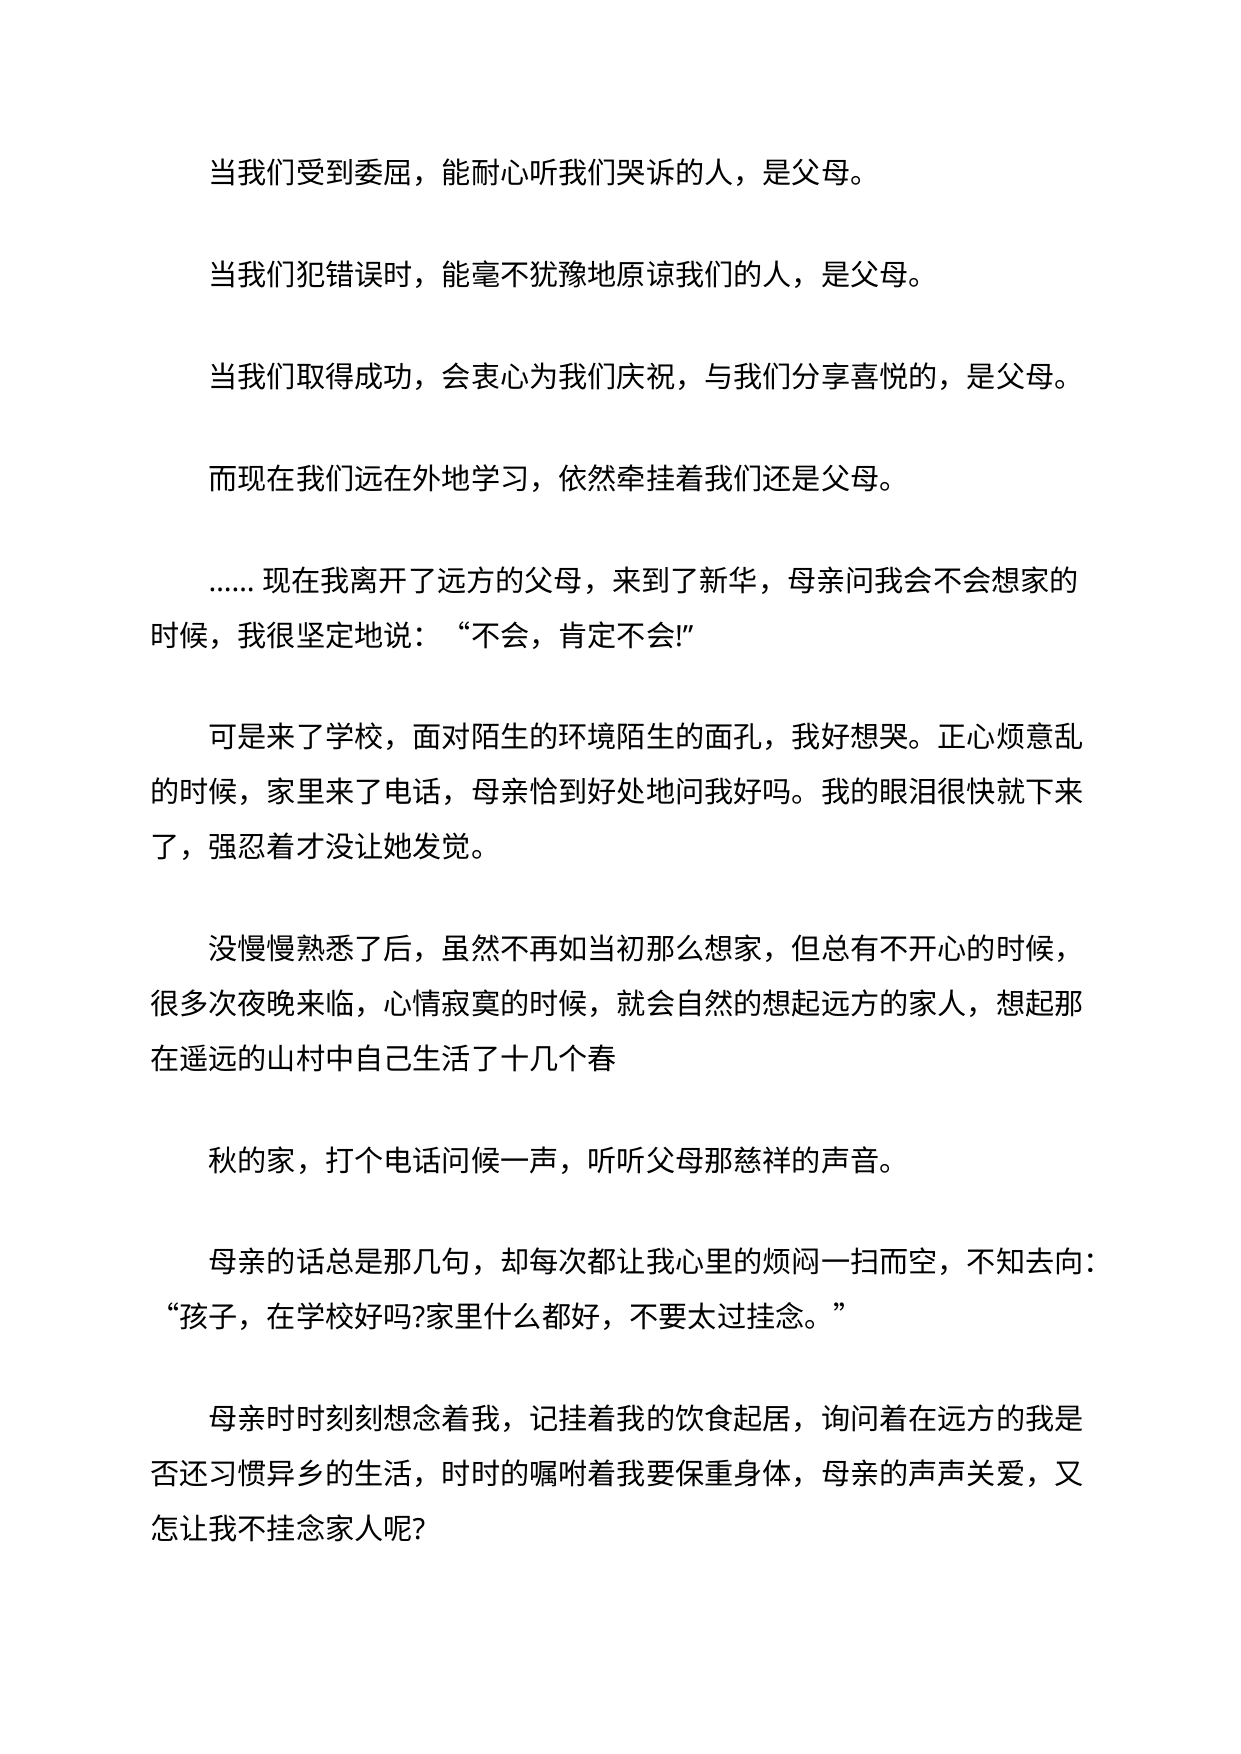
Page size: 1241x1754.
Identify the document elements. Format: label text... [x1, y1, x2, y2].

text 没慢慢熟悉了后，虽然不再如当初那么想家，但总有不开心的时候，很多次夜晚来临，心情寂寞的时候，就会自然的想起远方的家人，想起那在遥远的山村中自己生活了十几个春 [150, 926, 1090, 1078]
text 而现在我们远在外地学习，依然牵挂着我们还是父母。 [150, 455, 1090, 498]
text 可是来了学校，面对陌生的环境陌生的面孔，我好想哭。正心烦意乱的时候，家里来了电话，母亲恰到好处地问我好吗。我的眼泪很快就下来了，强忍着才没让她发觉。 [150, 714, 1090, 866]
text …… 现在我离开了远方的父母，来到了新华，母亲问我会不会想家的时候，我很坚定地说：“不会，肯定不会!” [150, 557, 1090, 654]
text 当我们受到委屈，能耐心听我们哭诉的人，是父母。 [150, 150, 1090, 192]
text 母亲的话总是那几句，却每次都让我心里的烦闷一扫而空，不知去向：“孩子，在学校好吗?家里什么都好，不要太过挂念。” [150, 1239, 1090, 1336]
text 当我们取得成功，会衷心为我们庆祝，与我们分享喜悦的，是父母。 [150, 353, 1090, 396]
text 母亲时时刻刻想念着我，记挂着我的饮食起居，询问着在远方的我是否还习惯异乡的生活，时时的嘱咐着我要保重身体，母亲的声声关爱，又怎让我不挂念家人呢? [150, 1396, 1090, 1548]
text 当我们犯错误时，能毫不犹豫地原谅我们的人，是父母。 [150, 252, 1090, 294]
text 秋的家，打个电话问候一声，听听父母那慈祥的声音。 [150, 1137, 1090, 1179]
